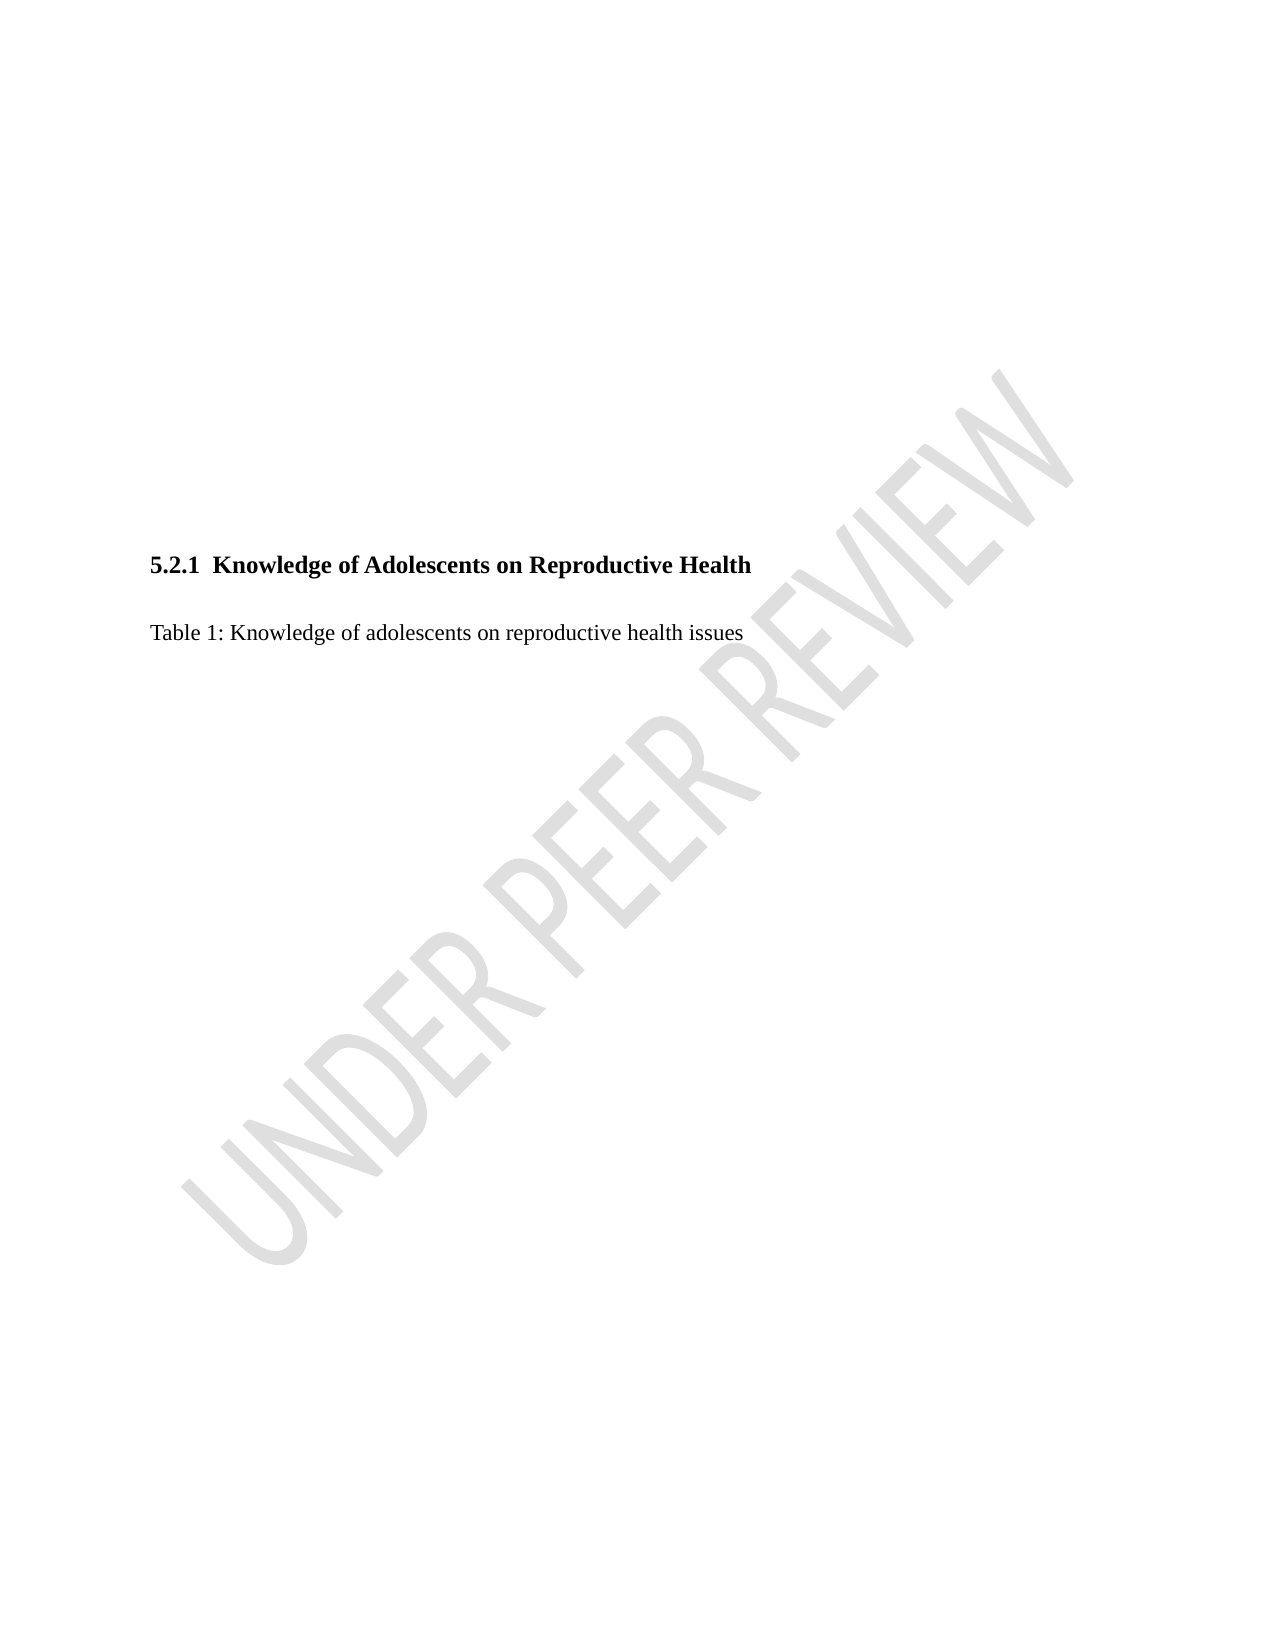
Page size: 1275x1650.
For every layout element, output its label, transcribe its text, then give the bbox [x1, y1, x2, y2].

text Table 1: Knowledge of adolescents on reproductive health issues [150, 618, 1125, 645]
text 5.2.1 Knowledge of Adolescents on Reproductive Health [150, 550, 1125, 579]
